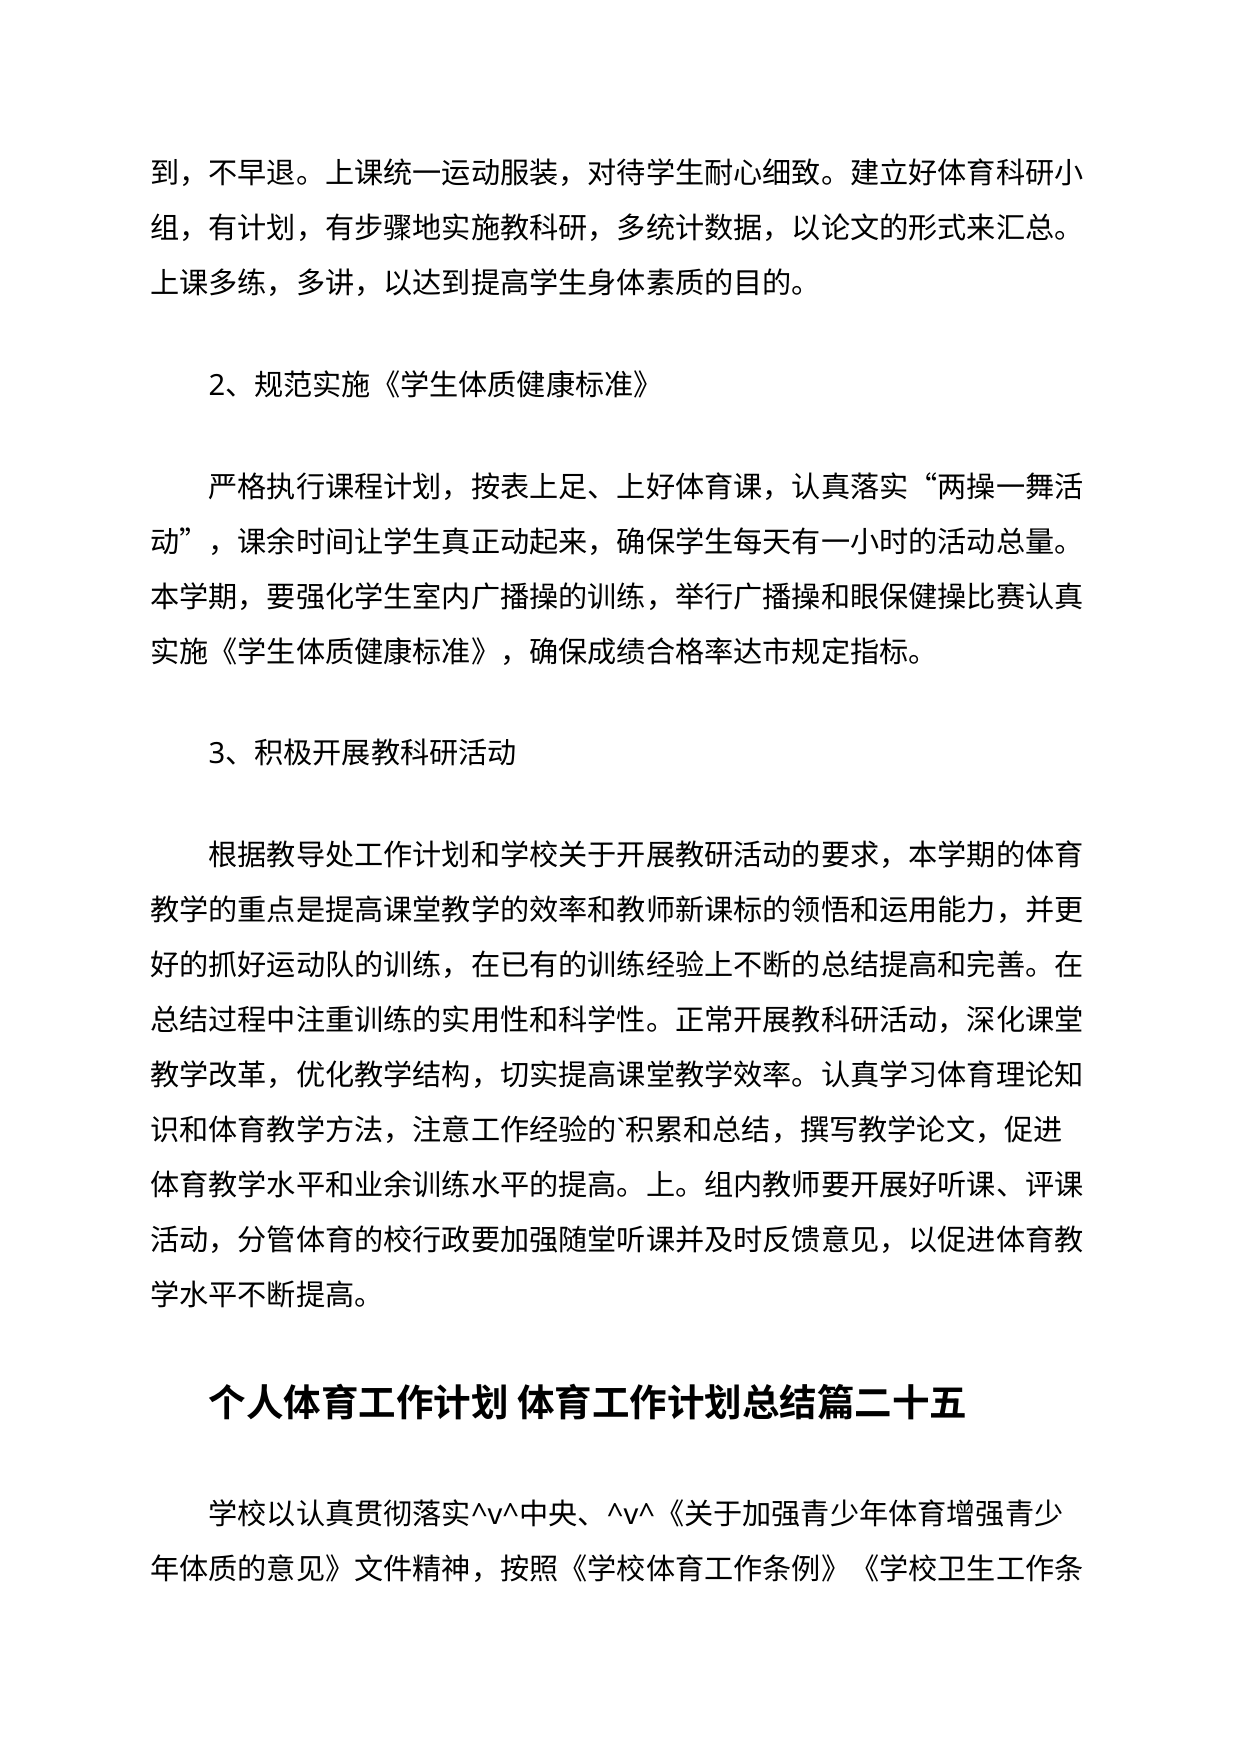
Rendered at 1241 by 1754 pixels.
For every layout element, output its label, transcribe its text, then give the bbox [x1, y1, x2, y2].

text 严格执行课程计划，按表上足、上好体育课，认真落实“两操一舞活动”，课余时间让学生真正动起来，确保学生每天有一小时的活动总量。本学期，要强化学生室内广播操的训练，举行广播操和眼保健操比赛认真实施《学生体质健康标准》，确保成绩合格率达市规定指标。 [150, 463, 1090, 671]
text 个人体育工作计划 体育工作计划总结篇二十五 [150, 1373, 1090, 1427]
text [150, 1490, 1090, 1588]
text 3、积极开展教科研活动 [150, 730, 1090, 772]
text 2、规范实施《学生体质健康标准》 [150, 362, 1090, 404]
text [150, 150, 1090, 302]
text 根据教导处工作计划和学校关于开展教研活动的要求，本学期的体育教学的重点是提高课堂教学的效率和教师新课标的领悟和运用能力，并更好的抓好运动队的训练，在已有的训练经验上不断的总结提高和完善。在总结过程中注重训练的实用性和科学性。正常开展教科研活动，深化课堂教学改革，优化教学结构，切实提高课堂教学效率。认真学习体育理论知识和体育教学方法，注意工作经验的`积累和总结，撰写教学论文，促进体育教学水平和业余训练水平的提高。上。组内教师要开展好听课、评课活动，分管体育的校行政要加强随堂听课并及时反馈意见，以促进体育教学水平不断提高。 [150, 832, 1090, 1313]
